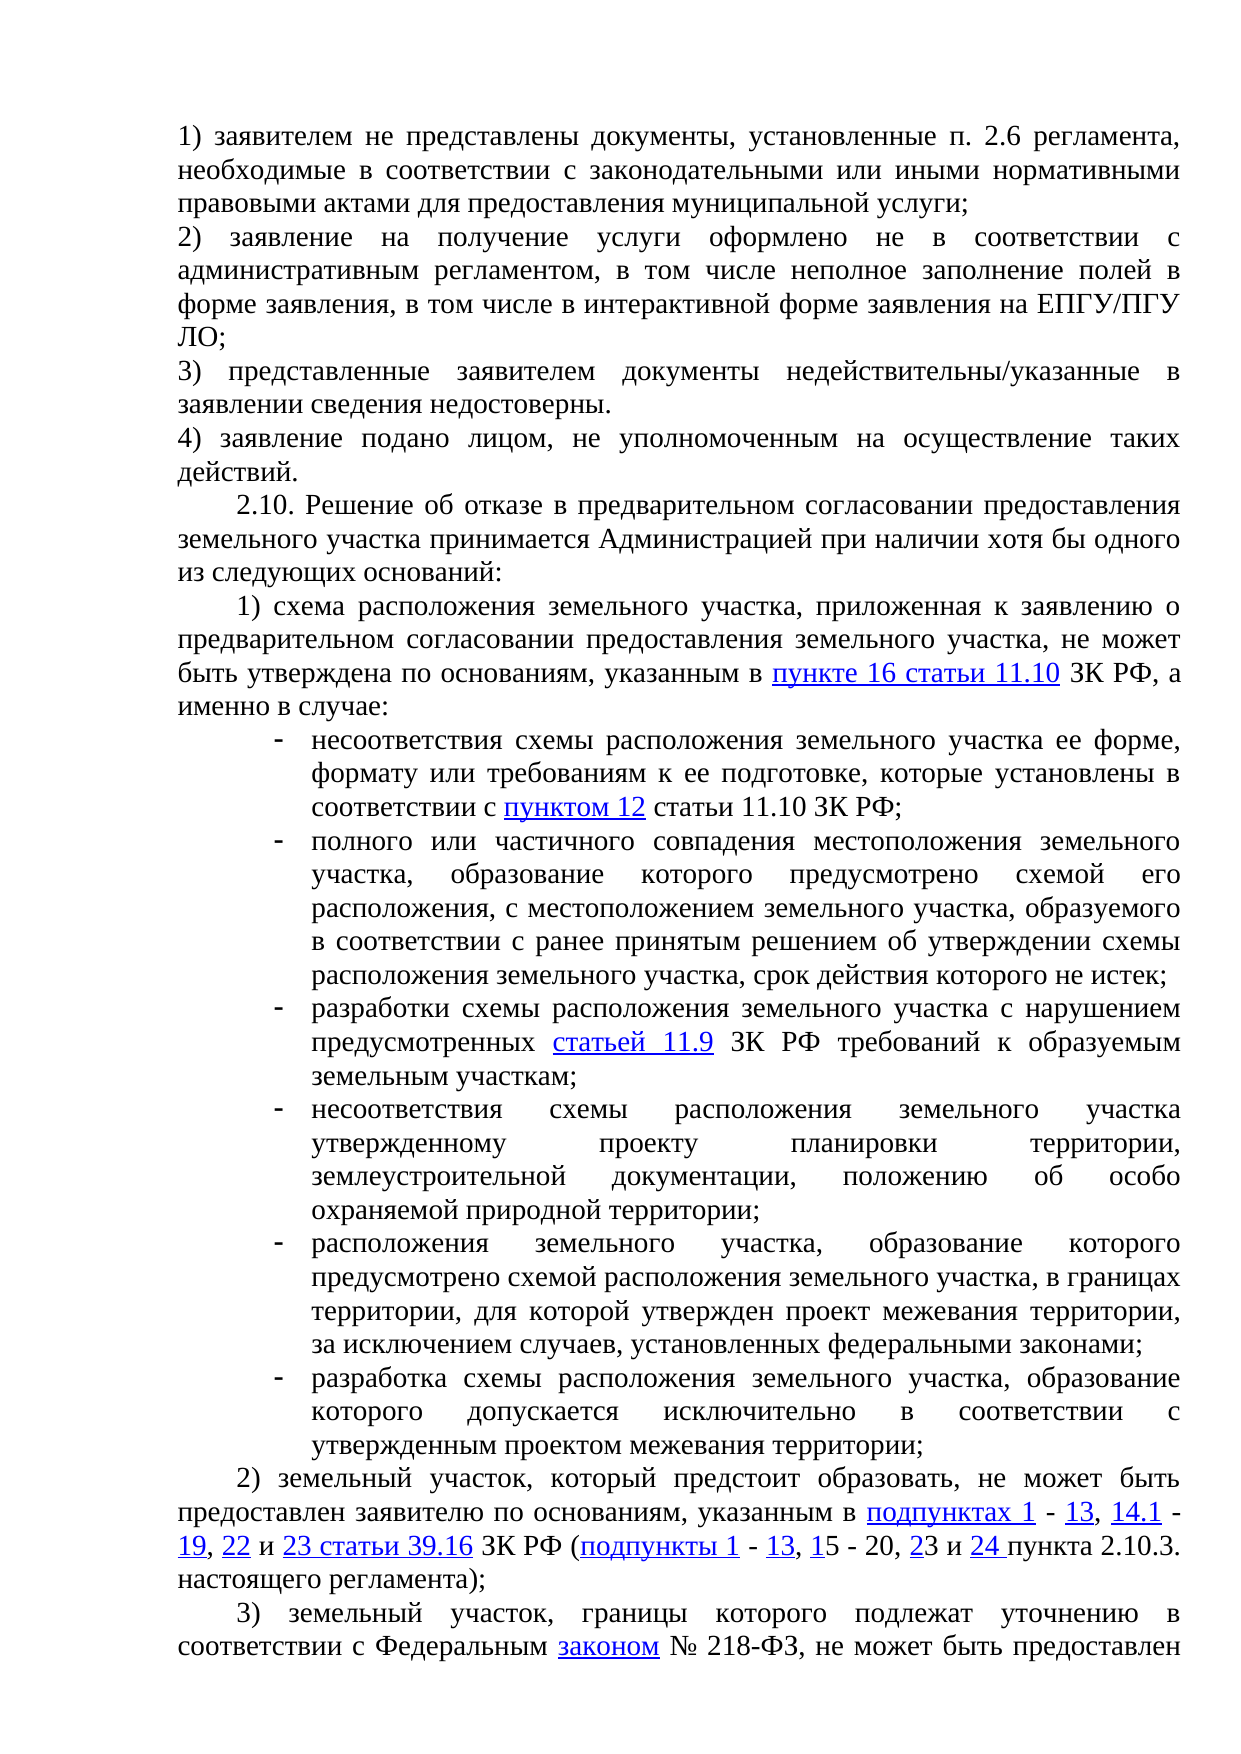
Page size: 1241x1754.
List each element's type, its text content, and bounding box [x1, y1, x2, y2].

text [177, 1595, 1181, 1662]
text 4) заявление подано лицом, не уполномоченным на осуществление таких действий. [177, 420, 1181, 487]
text 2.10. Решение об отказе в предварительном согласовании предоставления земельного участка принимается Администрацией при наличии хотя бы одного из следующих оснований: [177, 487, 1181, 588]
text 2) заявление на получение услуги оформлено не в соответствии с административным регламентом, в том числе неполное заполнение полей в форме заявления, в том числе в интерактивной форме заявления на ЕПГУ/ПГУ ЛО; [177, 219, 1181, 353]
list полного или частичного совпадения местоположения земельного участка, образование которого предусмотрено схемой его расположения, с местоположением земельного участка, образуемого в соответствии с ранее принятым решением об утверждении схемы расположения земельного участка, срок действия которого не истек; [274, 823, 1181, 991]
text 1) схема расположения земельного участка, приложенная к заявлению о предварительном согласовании предоставления земельного участка, не может быть утверждена по основаниям, указанным в пункте 16 статьи 11.10 ЗК РФ, а именно в случае: [177, 588, 1181, 722]
list разработки схемы расположения земельного участка с нарушением предусмотренных статьей 11.9 ЗК РФ требований к образуемым земельным участкам; [274, 991, 1181, 1091]
list несоответствия схемы расположения земельного участка ее форме, формату или требованиям к ее подготовке, которые установлены в соответствии с пунктом 12 статьи 11.10 ЗК РФ; [274, 722, 1181, 823]
list разработка схемы расположения земельного участка, образование которого допускается исключительно в соответствии с утвержденным проектом межевания территории; [274, 1360, 1181, 1461]
text 2) земельный участок, который предстоит образовать, не может быть предоставлен заявителю по основаниям, указанным в подпунктах 1 - 13, 14.1 - 19, 22 и 23 статьи 39.16 ЗК РФ (подпункты 1 - 13, 15 - 20, 23 и 24 пункта 2.10.3. настоящего регламента); [177, 1461, 1181, 1595]
text 1) заявителем не представлены документы, установленные п. 2.6 регламента, необходимые в соответствии с законодательными или иными нормативными правовыми актами для предоставления муниципальной услуги; [177, 118, 1181, 219]
list несоответствия схемы расположения земельного участка утвержденному проекту планировки территории, землеустроительной документации, положению об особо охраняемой природной территории; [274, 1091, 1181, 1226]
text 3) представленные заявителем документы недействительны/указанные в заявлении сведения недостоверны. [177, 353, 1181, 420]
list расположения земельного участка, образование которого предусмотрено схемой расположения земельного участка, в границах территории, для которой утвержден проект межевания территории, за исключением случаев, установленных федеральными законами; [274, 1226, 1181, 1360]
